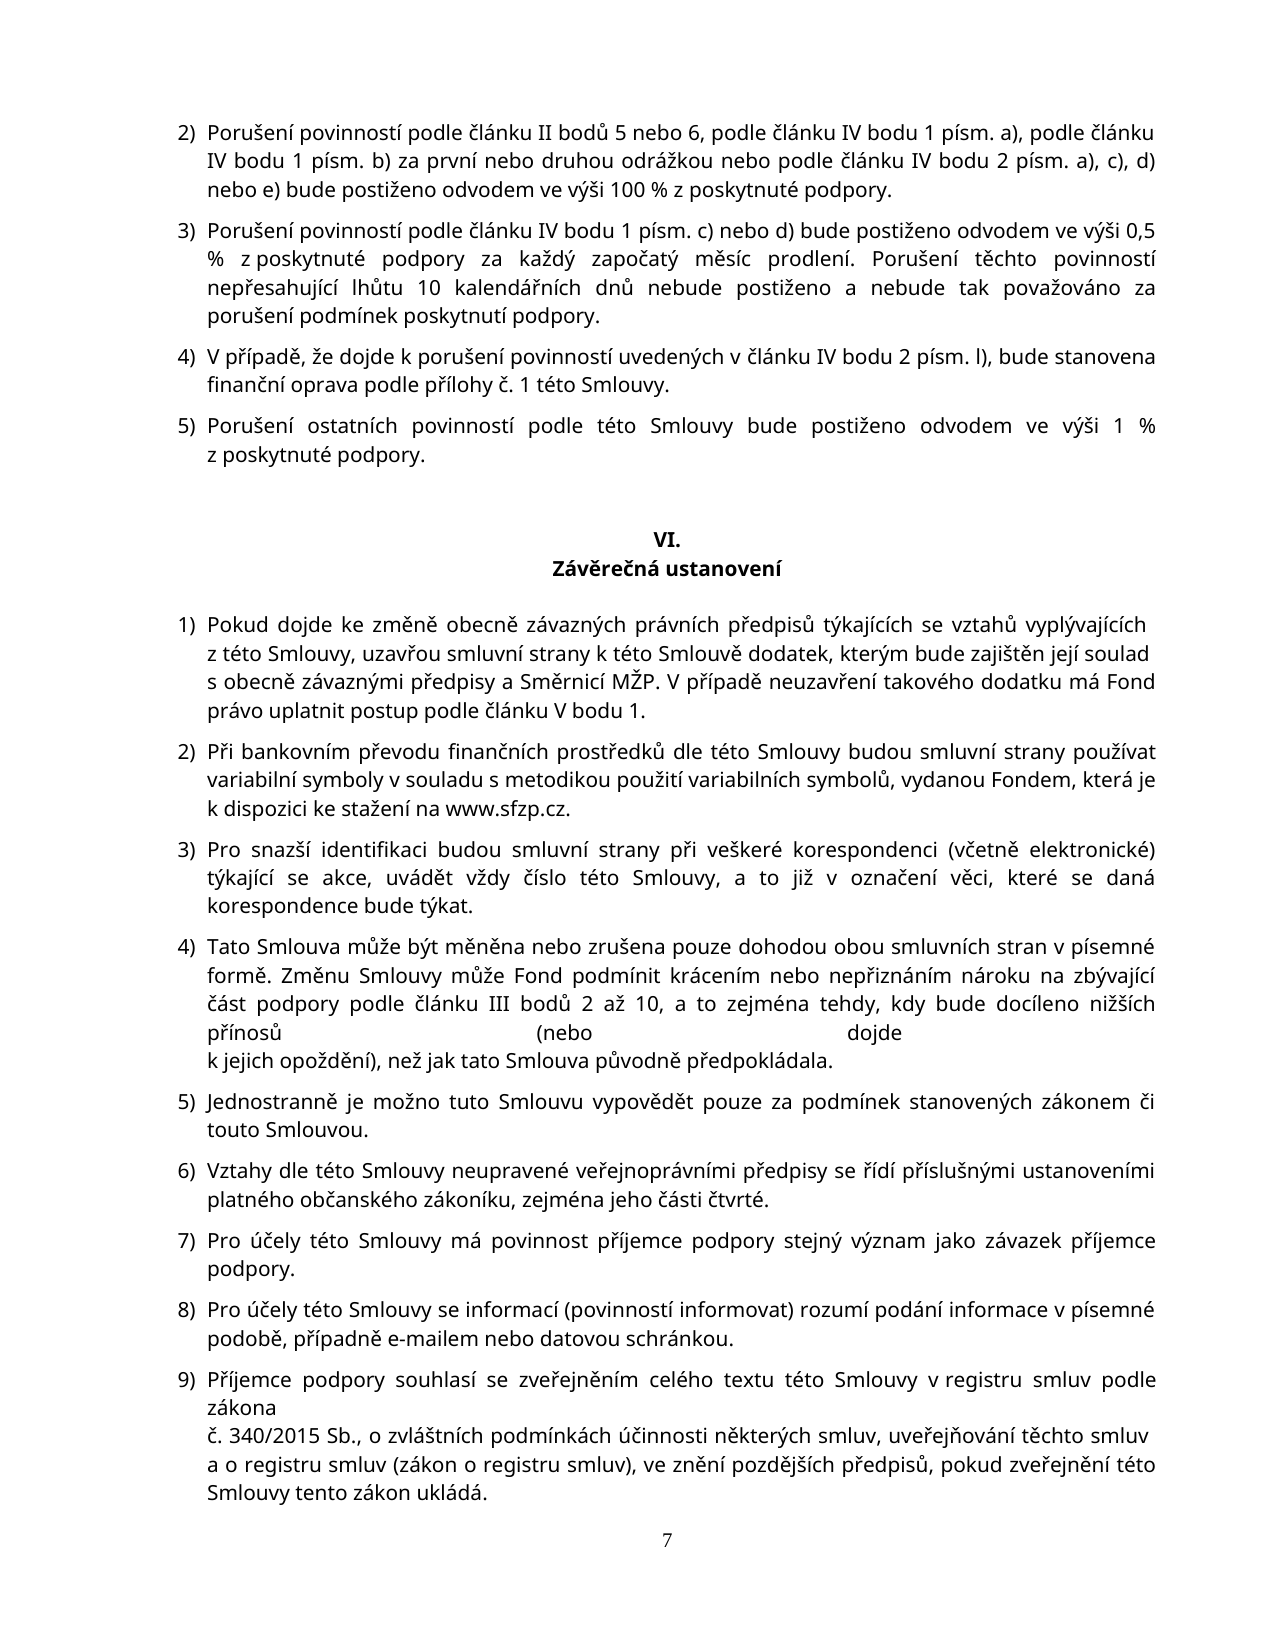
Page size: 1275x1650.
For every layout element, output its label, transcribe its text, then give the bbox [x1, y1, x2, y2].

list Pro účely této Smlouvy se informací (povinností informovat) rozumí podání informace v písemné podobě, případně e-mailem nebo datovou schránkou. [177, 1295, 1157, 1352]
list Vztahy dle této Smlouvy neupravené veřejnoprávními předpisy se řídí příslušnými ustanoveními platného občanského zákoníku, zejména jeho části čtvrté. [177, 1157, 1157, 1213]
text VI. [177, 525, 1157, 554]
list Pro snazší identifikaci budou smluvní strany při veškeré korespondenci (včetně elektronické) týkající se akce, uvádět vždy číslo této Smlouvy, a to již v označení věci, které se daná korespondence bude týkat. [177, 835, 1157, 920]
list Tato Smlouva může být měněna nebo zrušena pouze dohodou obou smluvních stran v písemné formě. Změnu Smlouvy může Fond podmínit krácením nebo nepřiznáním nároku na zbývající část podpory podle článku III bodů 2 až 10, a to zejména tehdy, kdy bude docíleno nižších přínosů (nebo dojde k jejich opoždění), než jak tato Smlouva původně předpokládala. [177, 932, 1157, 1075]
list Porušení povinností podle článku II bodů 5 nebo 6, podle článku IV bodu 1 písm. a), podle článku IV bodu 1 písm. b) za první nebo druhou odrážkou nebo podle článku IV bodu 2 písm. a), c), d) nebo e) bude postiženo odvodem ve výši 100 % z poskytnuté podpory. [177, 118, 1157, 203]
text Závěrečná ustanovení [177, 554, 1157, 582]
list Pro účely této Smlouvy má povinnost příjemce podpory stejný význam jako závazek příjemce podpory. [177, 1226, 1157, 1283]
list Jednostranně je možno tuto Smlouvu vypovědět pouze za podmínek stanovených zákonem či touto Smlouvou. [177, 1087, 1157, 1144]
list Příjemce podpory souhlasí se zveřejněním celého textu této Smlouvy v registru smluv podle zákona č. 340/2015 Sb., o zvláštních podmínkách účinnosti některých smluv, uveřejňování těchto smluv a o registru smluv (zákon o registru smluv), ve znění pozdějších předpisů, pokud zveřejnění této Smlouvy tento zákon ukládá. [177, 1365, 1157, 1507]
list V případě, že dojde k porušení povinností uvedených v článku IV bodu 2 písm. l), bude stanovena finanční oprava podle přílohy č. 1 této Smlouvy. [177, 342, 1157, 399]
list Pokud dojde ke změně obecně závazných právních předpisů týkajících se vztahů vyplývajících z této Smlouvy, uzavřou smluvní strany k této Smlouvě dodatek, kterým bude zajištěn její soulad s obecně závaznými předpisy a Směrnicí MŽP. V případě neuzavření takového dodatku má Fond právo uplatnit postup podle článku V bodu 1. [177, 611, 1157, 724]
list Při bankovním převodu finančních prostředků dle této Smlouvy budou smluvní strany používat variabilní symboly v souladu s metodikou použití variabilních symbolů, vydanou Fondem, která je k dispozici ke stažení na www.sfzp.cz. [177, 737, 1157, 822]
list Porušení ostatních povinností podle této Smlouvy bude postiženo odvodem ve výši 1 % z poskytnuté podpory. [177, 412, 1157, 468]
list Porušení povinností podle článku IV bodu 1 písm. c) nebo d) bude postiženo odvodem ve výši 0,5 % z poskytnuté podpory za každý započatý měsíc prodlení. Porušení těchto povinností nepřesahující lhůtu 10 kalendářních dnů nebude postiženo a nebude tak považováno za porušení podmínek poskytnutí podpory. [177, 216, 1157, 330]
